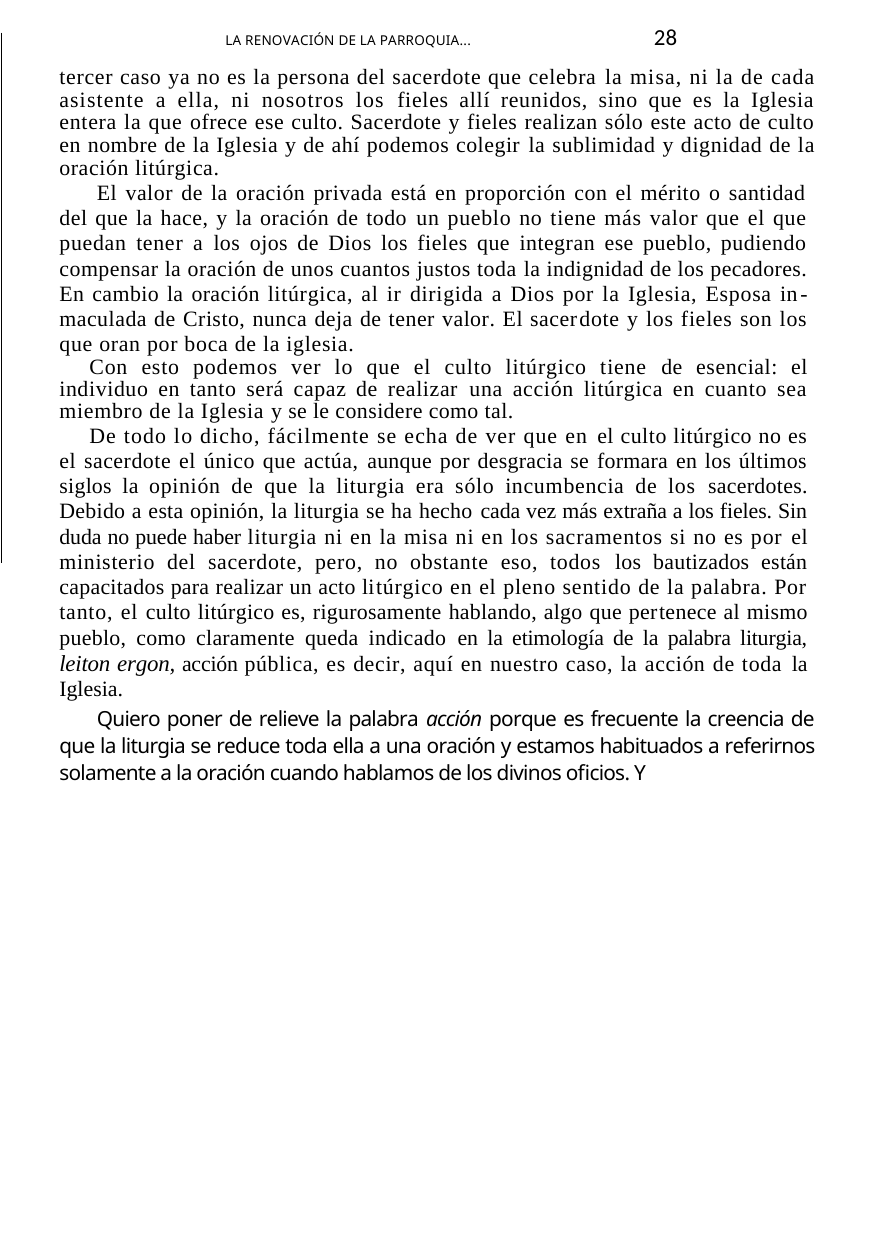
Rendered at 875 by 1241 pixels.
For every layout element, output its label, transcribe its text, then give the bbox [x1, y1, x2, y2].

text tercer caso ya no es la persona del sacerdote que celebra la misa, ni la de cada asistente a ella, ni nosotros los fieles allí reunidos, sino que es la Iglesia entera la que ofrece ese culto. Sacerdote y fieles realizan sólo este acto de culto en nombre de la Iglesia y de ahí podemos colegir la sublimidad y dignidad de la oración litúrgica. [59, 67, 815, 180]
text Con esto podemos ver lo que el culto litúrgico tiene de esencial: el individuo en tanto será capaz de realizar una acción litúrgica en cuanto sea miembro de la Iglesia y se le considere como tal. [59, 356, 807, 423]
text Quiero poner de relieve la palabra acción porque es frecuente la creencia de que la liturgia se reduce toda ella a una oración y estamos habituados a referirnos solamente a la oración cuando hablamos de los divinos oficios. Y [59, 705, 815, 786]
text El valor de la oración privada está en proporción con el mérito o santidad del que la hace, y la oración de todo un pueblo no tiene más valor que el que puedan tener a los ojos de Dios los fieles que integran ese pueblo, pudiendo compensar la oración de unos cuantos justos toda la indignidad de los pecadores. En cambio la oración litúrgica, al ir dirigida a Dios por la Iglesia, Esposa inmaculada de Cristo, nunca deja de tener valor. El sacerdote y los fieles son los que oran por boca de la iglesia. [59, 180, 807, 356]
text De todo lo dicho, fácilmente se echa de ver que en el culto litúrgico no es el sacerdote el único que actúa, aunque por desgracia se formara en los últimos siglos la opinión de que la liturgia era sólo incumbencia de los sacerdotes. Debido a esta opinión, la liturgia se ha hecho cada vez más extraña a los fieles. Sin duda no puede haber liturgia ni en la misa ni en los sacramentos si no es por el ministerio del sacerdote, pero, no obstante eso, todos los bautizados están capacitados para realizar un acto litúrgico en el pleno sentido de la palabra. Por tanto, el culto litúrgico es, rigurosamente hablando, algo que pertenece al mismo pueblo, como claramente queda indicado en la etimología de la palabra liturgia, leiton ergon, acción pública, es decir, aquí en nuestro caso, la acción de toda la Iglesia. [59, 423, 807, 701]
